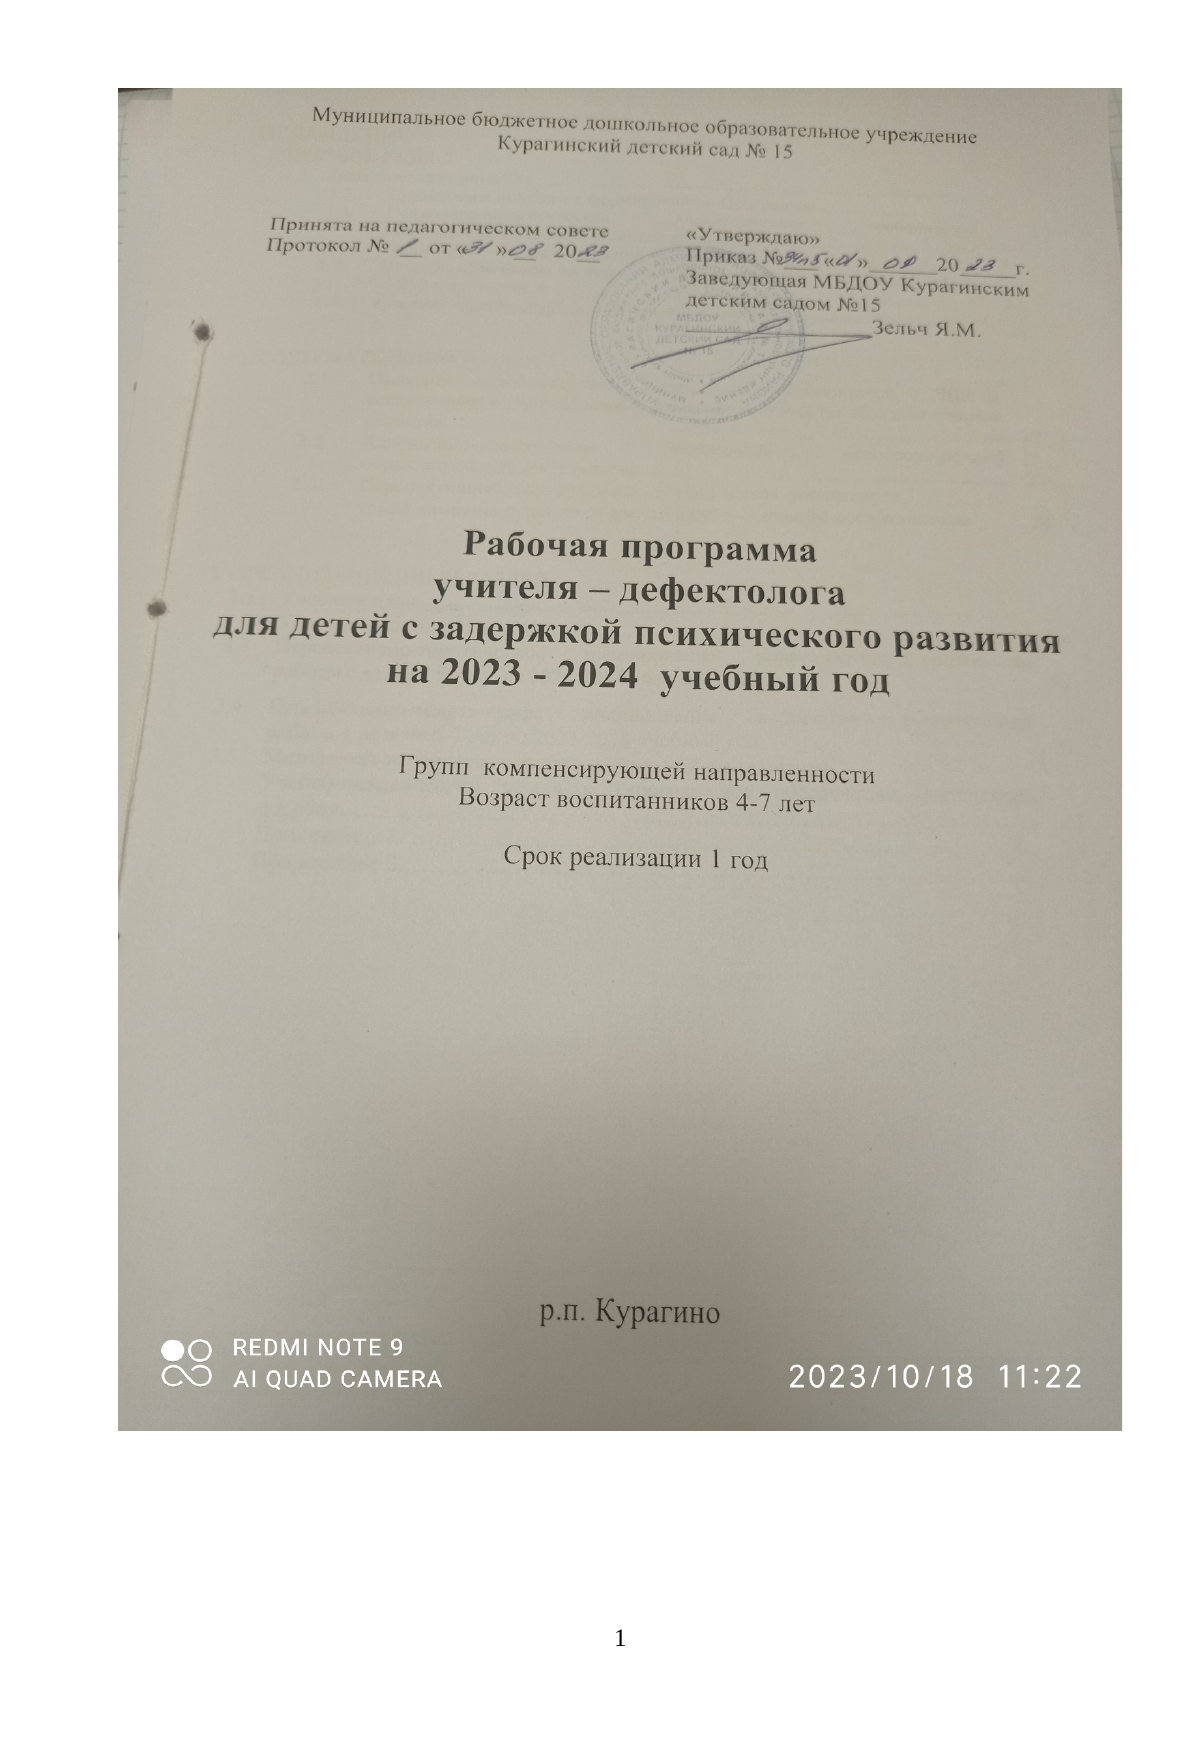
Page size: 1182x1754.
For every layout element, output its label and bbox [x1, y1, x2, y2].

picture [118, 88, 1123, 1431]
